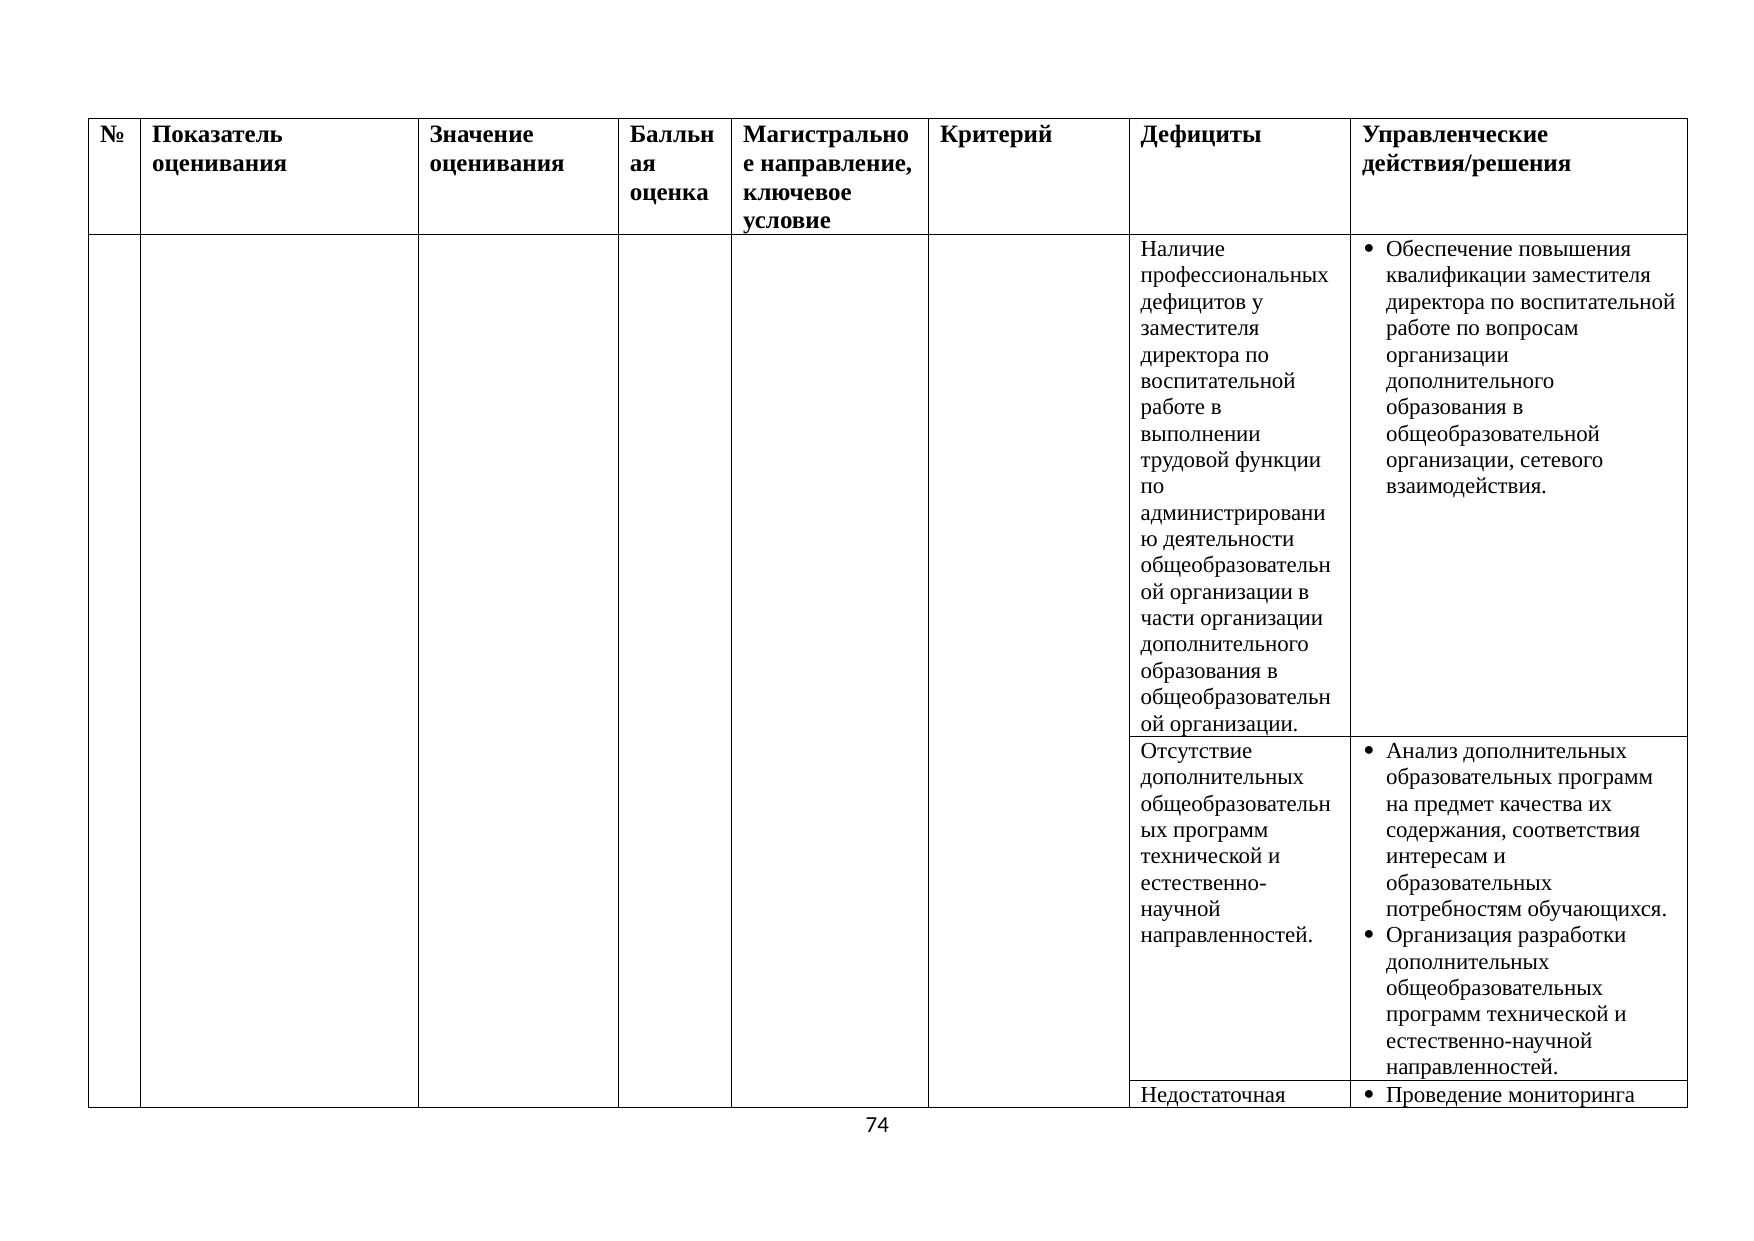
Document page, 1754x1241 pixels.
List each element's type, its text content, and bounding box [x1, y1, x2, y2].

table_cell Обеспечение повышения квалификации заместителя директора по воспитательной работе по вопросам организации дополнительного образования в общеобразовательной организации, сетевого взаимодействия. [1351, 235, 1687, 736]
table_header Балльная оценка [619, 119, 731, 234]
table_header Значение оценивания [419, 119, 618, 234]
table_header Критерий [929, 119, 1129, 234]
table_cell Отсутствие дополнительных общеобразовательных программ технической и естественно-научной направленностей. [1130, 737, 1350, 1079]
table_header № [89, 119, 140, 234]
table_header Магистральное направление, ключевое условие [732, 119, 928, 234]
table_header Управленческие действия/решения [1351, 119, 1687, 234]
table_header Показатель оценивания [141, 119, 418, 234]
table_cell Анализ дополнительных образовательных программ на предмет качества их содержания, соответствия интересам и образовательных потребностям обучающихся. Организация разработки дополнительных общеобразовательных программ технической и естественно-научной направленностей. [1351, 737, 1687, 1079]
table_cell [1130, 1081, 1350, 1107]
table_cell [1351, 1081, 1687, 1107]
table_header Дефициты [1130, 119, 1350, 234]
table_cell Наличие профессиональных дефицитов у заместителя директора по воспитательной работе в выполнении трудовой функции по администрированию деятельности общеобразовательной организации в части организации дополнительного образования в общеобразовательной организации. [1130, 235, 1350, 736]
